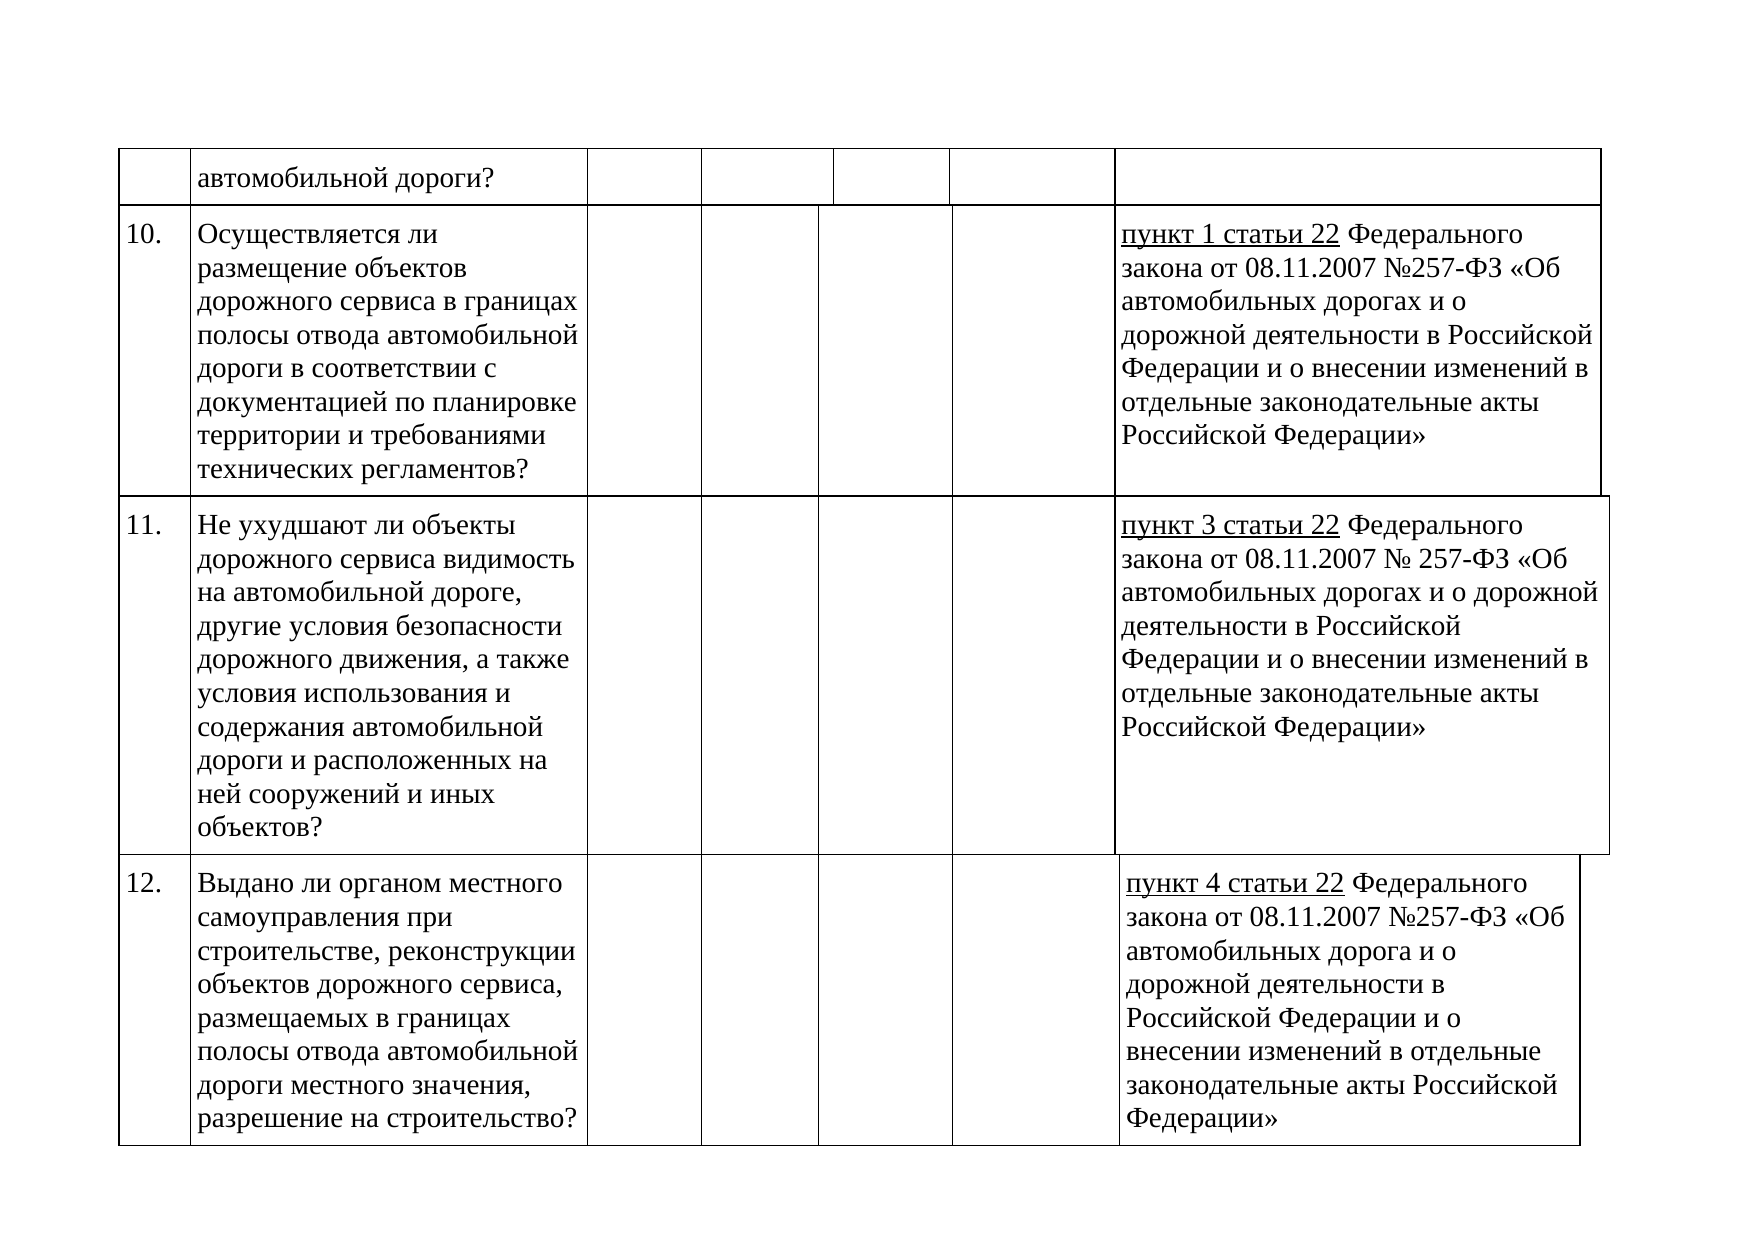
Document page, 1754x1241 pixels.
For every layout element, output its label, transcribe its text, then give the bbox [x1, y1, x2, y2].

table_cell [702, 149, 833, 204]
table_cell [1116, 149, 1600, 204]
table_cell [191, 149, 587, 204]
table_cell [953, 206, 1114, 495]
table_cell пункт 1 статьи 22 Федерального закона от 08.11.2007 №257-ФЗ «Об автомобильных дорогах и о дорожной деятельности в Российской Федерации и о внесении изменений в отдельные законодательные акты Российской Федерации» [1116, 206, 1600, 495]
table_cell [819, 206, 952, 495]
table_cell Не ухудшают ли объекты дорожного сервиса видимость на автомобильной дороге, другие условия безопасности дорожного движения, а также условия использования и содержания автомобильной дороги и расположенных на ней сооружений и иных объектов? [191, 497, 587, 853]
table_cell [819, 855, 952, 1144]
table_cell [953, 497, 1114, 853]
table_cell [834, 149, 949, 204]
table_cell [950, 149, 1114, 204]
table_cell 11. [120, 497, 190, 853]
table_cell [953, 855, 1119, 1144]
table_cell Выдано ли органом местного самоуправления при строительстве, реконструкции объектов дорожного сервиса, размещаемых в границах полосы отвода автомобильной дороги местного значения, разрешение на строительство? [191, 855, 587, 1144]
table_cell [702, 206, 818, 495]
table_cell [702, 497, 818, 853]
table_cell [588, 206, 701, 495]
table_cell пункт 4 статьи 22 Федерального закона от 08.11.2007 №257-ФЗ «Об автомобильных дорога и о дорожной деятельности в Российской Федерации и о внесении изменений в отдельные законодательные акты Российской Федерации» [1120, 855, 1579, 1144]
table_cell Осуществляется ли размещение объектов дорожного сервиса в границах полосы отвода автомобильной дороги в соответствии с документацией по планировке территории и требованиями технических регламентов? [191, 206, 587, 495]
table_cell [588, 855, 701, 1144]
table_cell 9. [120, 149, 190, 204]
table_cell [819, 497, 952, 853]
table_cell [588, 149, 701, 204]
table_cell [702, 855, 818, 1144]
table_cell 12. [120, 855, 190, 1144]
table_cell пункт 3 статьи 22 Федерального закона от 08.11.2007 № 257-ФЗ «Об автомобильных дорогах и о дорожной деятельности в Российской Федерации и о внесении изменений в отдельные законодательные акты Российской Федерации» [1116, 497, 1609, 853]
table_cell 10. [120, 206, 190, 495]
table_cell [588, 497, 701, 853]
